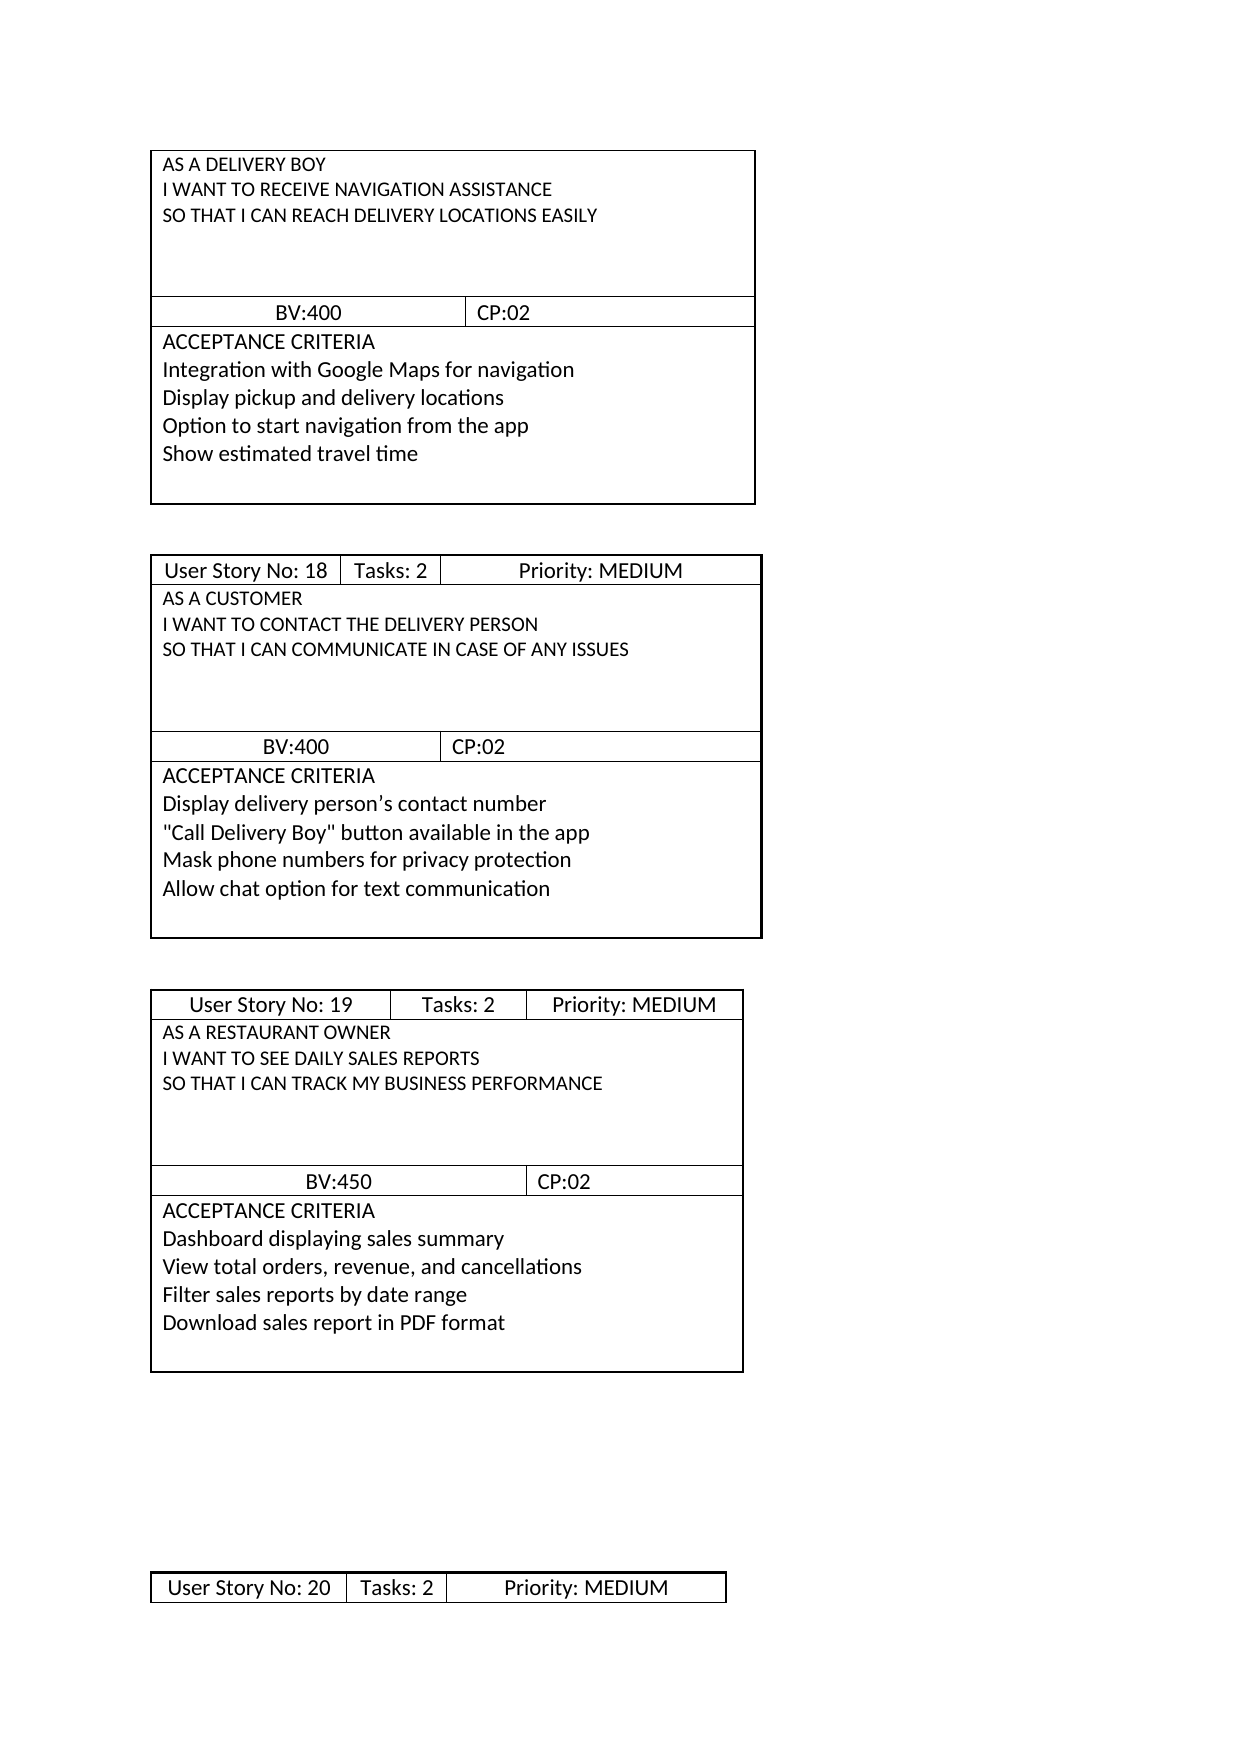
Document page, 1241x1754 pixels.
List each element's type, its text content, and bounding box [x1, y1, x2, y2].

table_cell AS A RESTAURANT OWNER I WANT TO SEE DAILY SALES REPORTS SO THAT I CAN TRACK MY BUSINESS PERFORMANCE [152, 1020, 742, 1165]
table_cell BV:400 [152, 297, 465, 326]
table_cell ACCEPTANCE CRITERIA Dashboard displaying sales summary View total orders, revenue, and cancellations Filter sales reports by date range Download sales report in PDF format [152, 1196, 742, 1371]
table_header User Story No: 19 [152, 991, 390, 1018]
table_header Tasks: 2 [347, 1574, 446, 1602]
table_cell ACCEPTANCE CRITERIA Display delivery person’s contact number "Call Delivery Boy" button available in the app Mask phone numbers for privacy protection Allow chat option for text communication [152, 762, 760, 937]
table_cell AS A CUSTOMER I WANT TO CONTACT THE DELIVERY PERSON SO THAT I CAN COMMUNICATE IN CASE OF ANY ISSUES [152, 585, 760, 731]
table_header User Story No: 18 [152, 556, 340, 584]
table_cell ACCEPTANCE CRITERIA Integration with Google Maps for navigation Display pickup and delivery locations Option to start navigation from the app Show estimated travel time [152, 327, 754, 502]
table_header Tasks: 2 [341, 556, 440, 584]
table_cell CP:02 [466, 297, 754, 326]
table_header Priority: MEDIUM [447, 1574, 725, 1602]
table_header Priority: MEDIUM [527, 991, 742, 1018]
table_header User Story No: 20 [152, 1574, 346, 1602]
table_cell BV:400 [152, 732, 440, 761]
table_cell AS A DELIVERY BOY I WANT TO RECEIVE NAVIGATION ASSISTANCE SO THAT I CAN REACH DELIVERY LOCATIONS EASILY [152, 151, 754, 296]
table_cell CP:02 [527, 1166, 742, 1195]
table_cell BV:450 [152, 1166, 526, 1195]
table_header Tasks: 2 [391, 991, 526, 1018]
table_header Priority: MEDIUM [441, 556, 760, 584]
table_cell CP:02 [441, 732, 760, 761]
